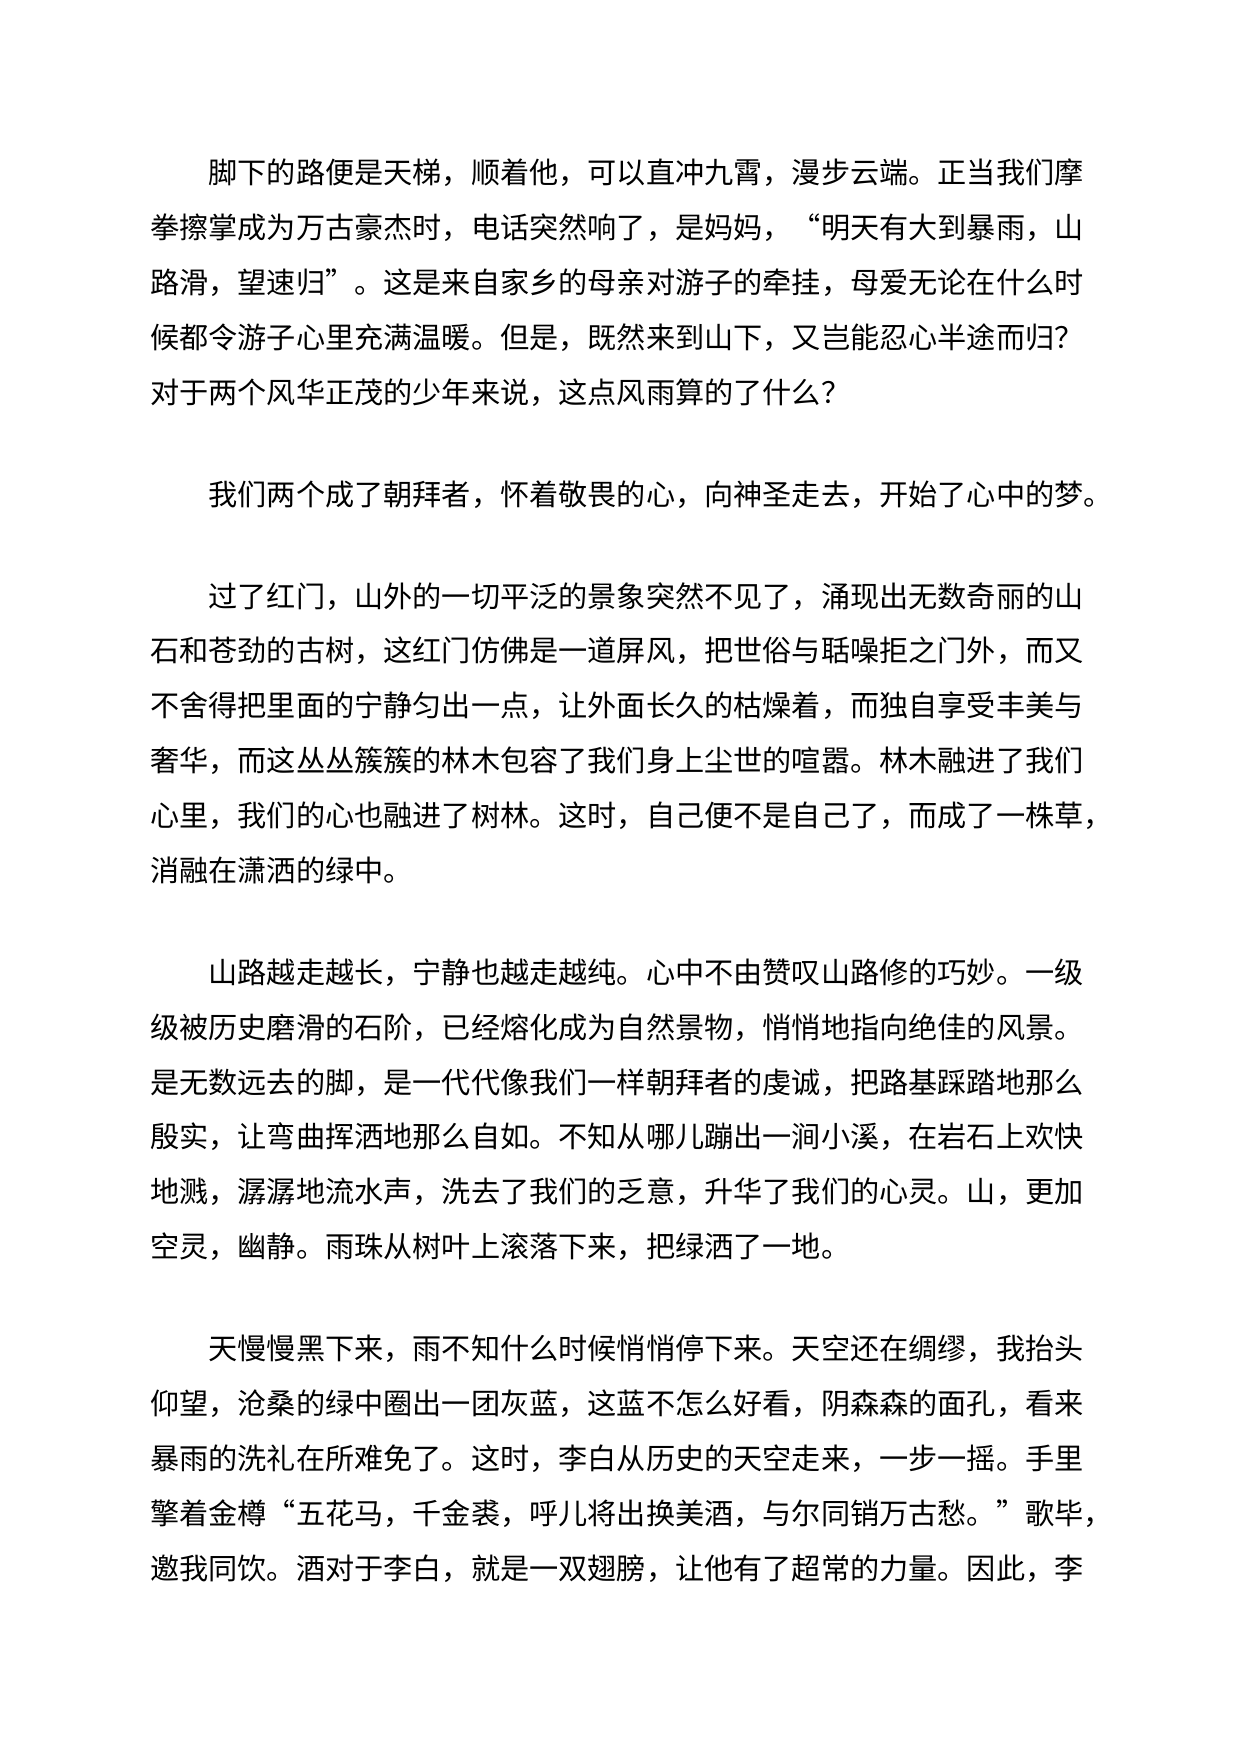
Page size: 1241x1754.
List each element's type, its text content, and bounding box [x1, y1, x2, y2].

text 山路越走越长，宁静也越走越纯。心中不由赞叹山路修的巧妙。一级级被历史磨滑的石阶，已经熔化成为自然景物，悄悄地指向绝佳的风景。是无数远去的脚，是一代代像我们一样朝拜者的虔诚，把路基踩踏地那么殷实，让弯曲挥洒地那么自如。不知从哪儿蹦出一涧小溪，在岩石上欢快地溅，潺潺地流水声，洗去了我们的乏意，升华了我们的心灵。山，更加空灵，幽静。雨珠从树叶上滚落下来，把绿洒了一地。 [150, 949, 1090, 1266]
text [150, 1326, 1090, 1587]
text 过了红门，山外的一切平泛的景象突然不见了，涌现出无数奇丽的山石和苍劲的古树，这红门仿佛是一道屏风，把世俗与聒噪拒之门外，而又不舍得把里面的宁静匀出一点，让外面长久的枯燥着，而独自享受丰美与奢华，而这丛丛簇簇的林木包容了我们身上尘世的喧嚣。林木融进了我们心里，我们的心也融进了树林。这时，自己便不是自己了，而成了一株草，消融在潇洒的绿中。 [150, 573, 1090, 890]
text 我们两个成了朝拜者，怀着敬畏的心，向神圣走去，开始了心中的梦。 [150, 471, 1090, 514]
text 脚下的路便是天梯，顺着他，可以直冲九霄，漫步云端。正当我们摩拳擦掌成为万古豪杰时，电话突然响了，是妈妈，“明天有大到暴雨，山路滑，望速归”。这是来自家乡的母亲对游子的牵挂，母爱无论在什么时候都令游子心里充满温暖。但是，既然来到山下，又岂能忍心半途而归？对于两个风华正茂的少年来说，这点风雨算的了什么？ [150, 150, 1090, 412]
